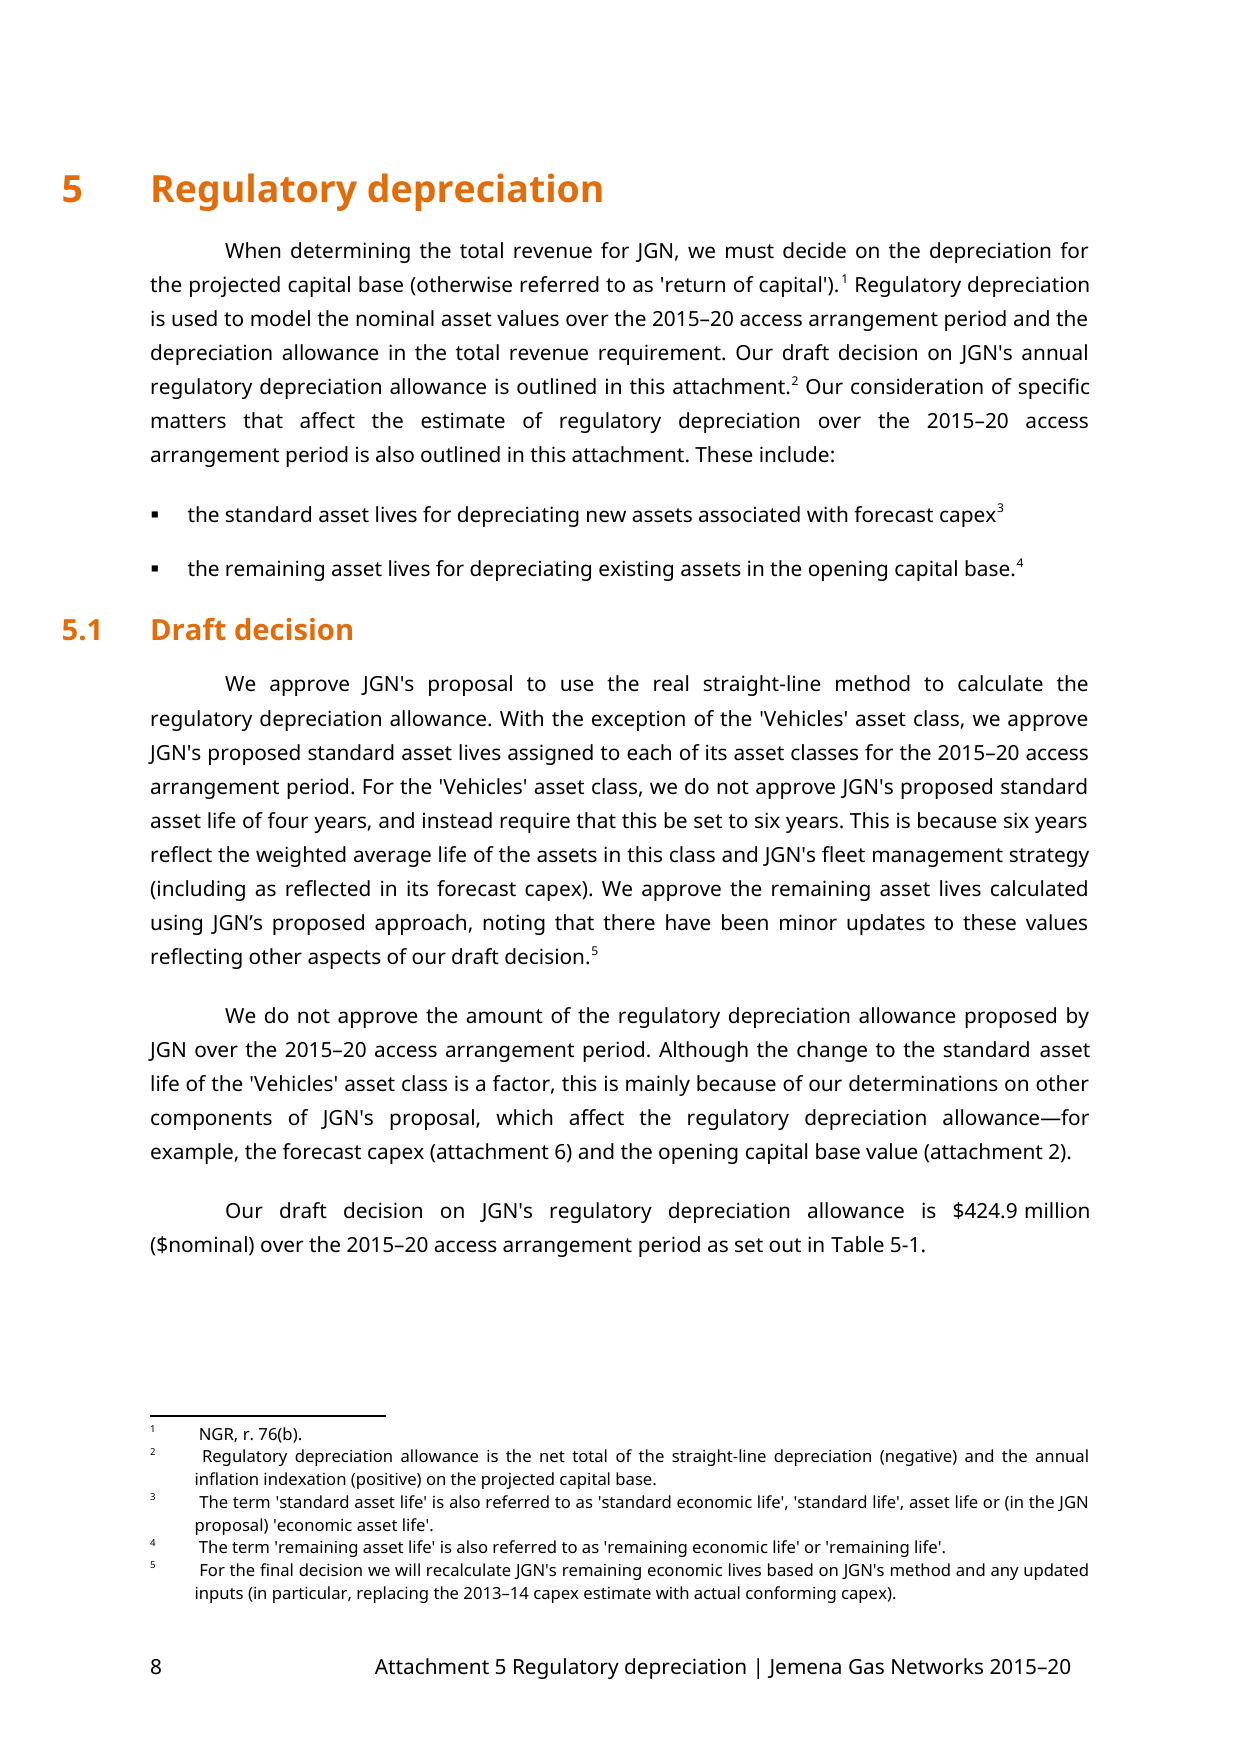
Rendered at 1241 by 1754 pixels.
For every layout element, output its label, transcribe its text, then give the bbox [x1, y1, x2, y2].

subtitle Regulatory depreciation [61, 162, 1090, 213]
list the remaining asset lives for depreciating existing assets in the opening capital base. [150, 554, 1090, 583]
list the standard asset lives for depreciating new assets associated with forecast capex [150, 500, 1090, 528]
text We approve JGN's proposal to use the real straight-line method to calculate the regulatory depreciation allowance. With the exception of the 'Vehicles' asset class, we approve JGN's proposed standard asset lives assigned to each of its asset classes for the 2015–20 access arrangement period. For the 'Vehicles' asset class, we do not approve JGN's proposed standard asset life of four years, and instead require that this be set to six years. This is because six years reflect the weighted average life of the assets in this class and JGN's fleet management strategy (including as reflected in its forecast capex). We approve the remaining asset lives calculated using JGN’s proposed approach, noting that there have been minor updates to these values reflecting other aspects of our draft decision. [150, 669, 1090, 971]
subtitle Draft decision [61, 609, 1090, 649]
text Our draft decision on JGN's regulatory depreciation allowance is $424.9 million ($nominal) over the 2015–20 access arrangement period as set out in table 5-1. [150, 1196, 1090, 1259]
text We do not approve the amount of the regulatory depreciation allowance proposed by JGN over the 2015–20 access arrangement period. Although the change to the standard asset life of the 'Vehicles' asset class is a factor, this is mainly because of our determinations on other components of JGN's proposal, which affect the regulatory depreciation allowance—for example, the forecast capex (attachment 6) and the opening capital base value (attachment 2). [150, 1001, 1090, 1166]
text When determining the total revenue for JGN, we must decide on the depreciation for the projected capital base (otherwise referred to as 'return of capital'). Regulatory depreciation is used to model the nominal asset values over the 2015–20 access arrangement period and the depreciation allowance in the total revenue requirement. Our draft decision on JGN's annual regulatory depreciation allowance is outlined in this attachment. Our consideration of specific matters that affect the estimate of regulatory depreciation over the 2015–20 access arrangement period is also outlined in this attachment. These include: [150, 236, 1090, 469]
